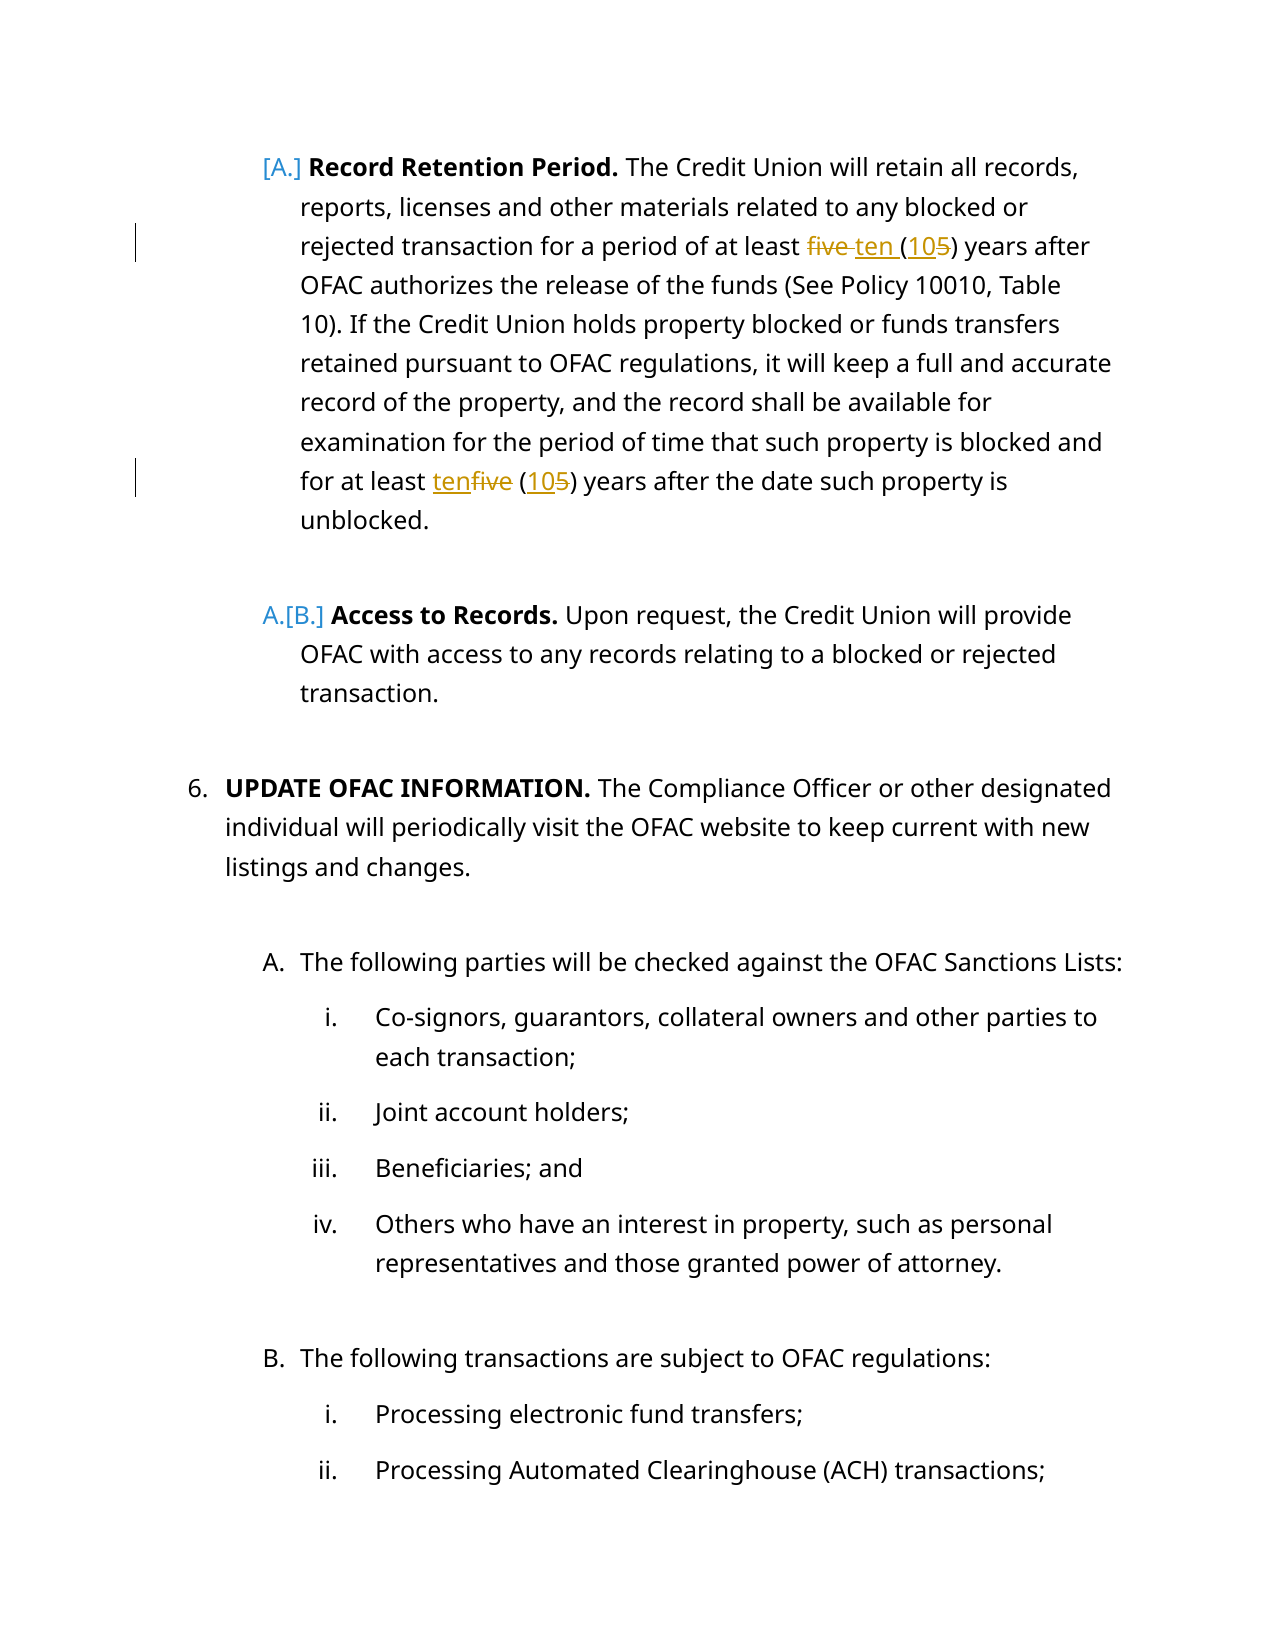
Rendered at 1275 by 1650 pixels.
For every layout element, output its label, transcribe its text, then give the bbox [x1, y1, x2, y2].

list UPDATE OFAC INFORMATION. The Compliance Officer or other designated individual will periodically visit the OFAC website to keep current with new listings and changes. [187, 771, 1125, 922]
list Beneficiaries; and [337, 1151, 1125, 1185]
list Co-signors, guarantors, collateral owners and other parties to each transaction; [337, 1000, 1125, 1073]
list The following transactions are subject to OFAC regulations: [262, 1341, 1125, 1375]
list Access to Records. Upon request, the Credit Union will provide OFAC with access to any records relating to a blocked or rejected transaction. [262, 597, 1125, 749]
list The following parties will be checked against the OFAC Sanctions Lists: [262, 944, 1125, 978]
list Processing electronic fund transfers; [337, 1397, 1125, 1431]
list Others who have an interest in property, such as personal representatives and those granted power of attorney. [337, 1207, 1125, 1319]
list Record Retention Period. The Credit Union will retain all records, reports, licenses and other materials related to any blocked or rejected transaction for a period of at least () years after OFAC authorizes the release of the funds (See Policy 10010, Table 10). If the Credit Union holds property blocked or funds transfers retained pursuant to OFAC regulations, it will keep a full and accurate record of the property, and the record shall be available for examination for the period of time that such property is blocked and for at least () years after the date such property is unblocked. [262, 150, 1125, 576]
list Joint account holders; [337, 1095, 1125, 1129]
list Processing Automated Clearinghouse (ACH) transactions; [337, 1452, 1125, 1487]
